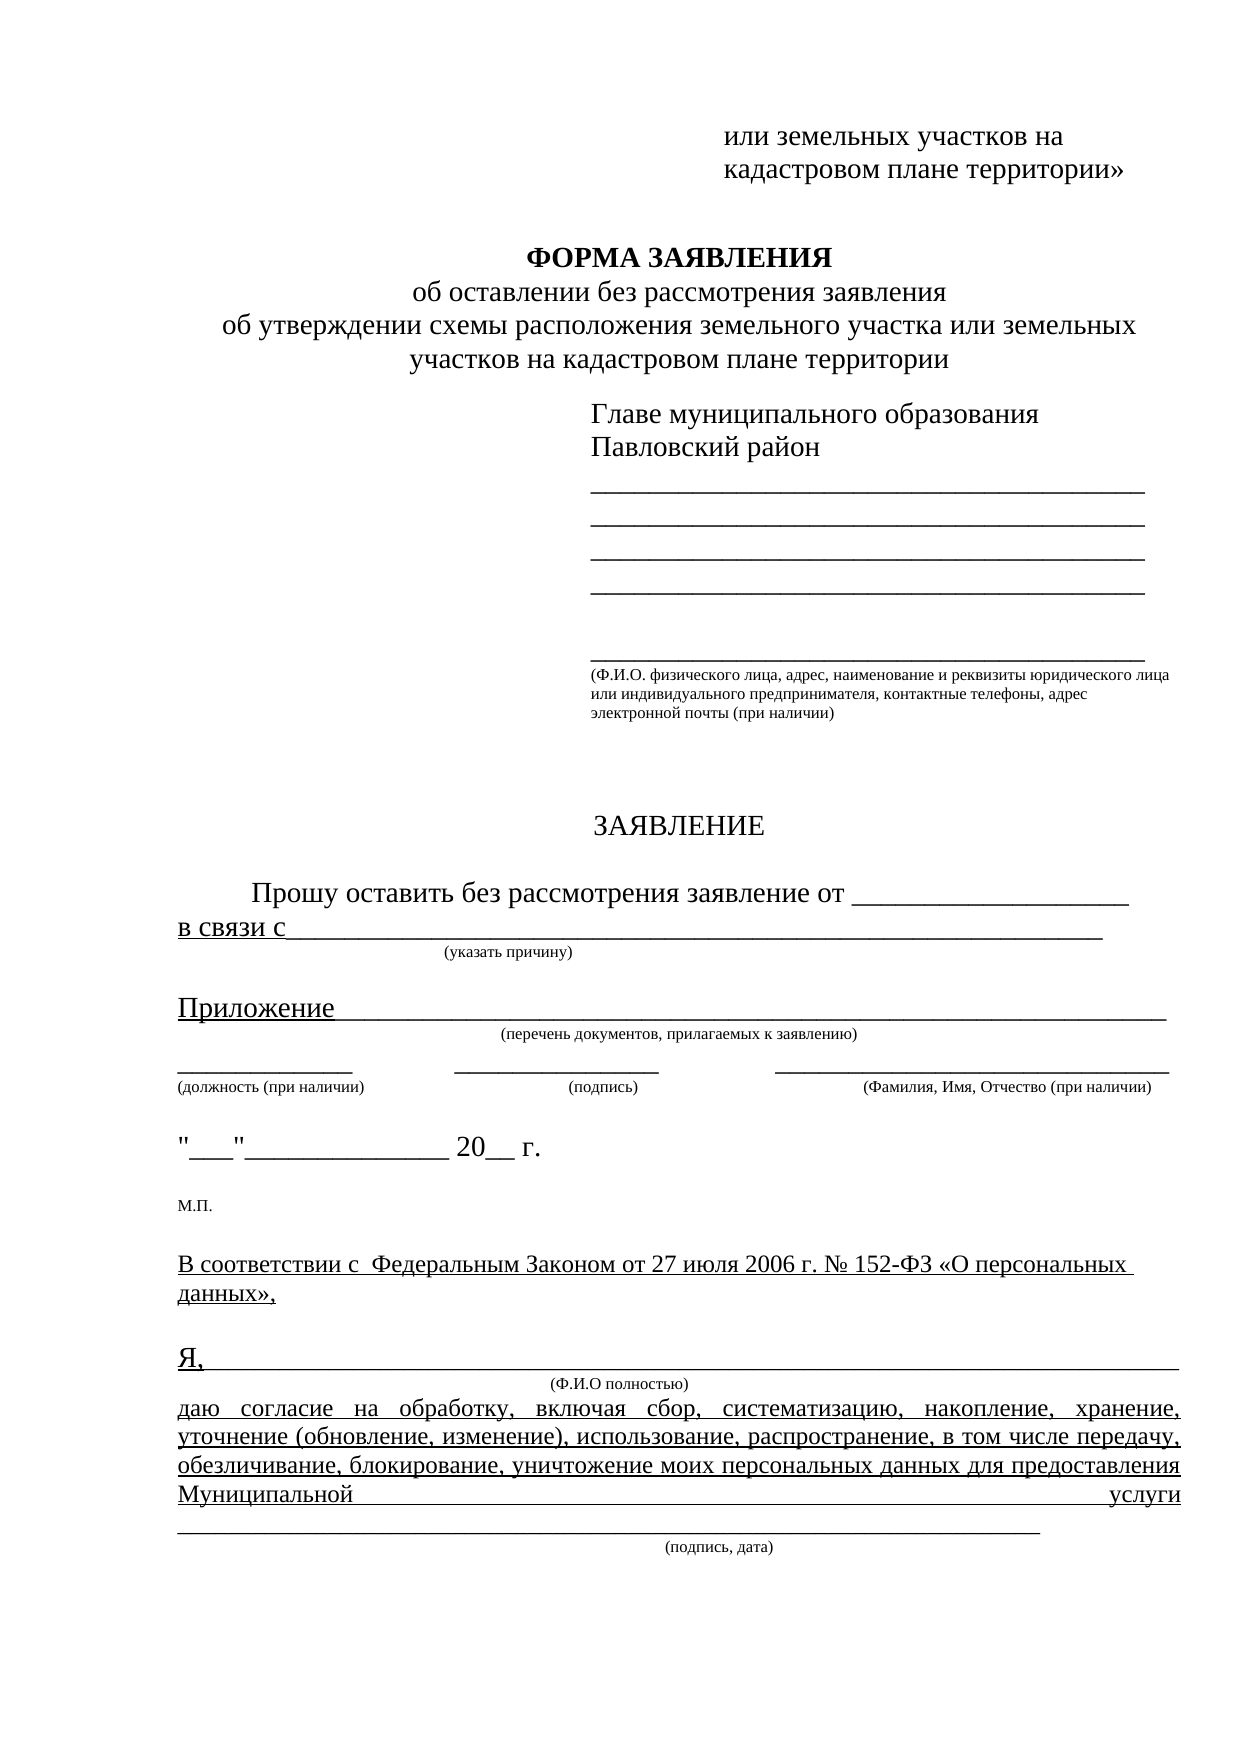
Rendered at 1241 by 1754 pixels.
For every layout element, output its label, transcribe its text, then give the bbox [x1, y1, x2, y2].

text В соответствии с Федеральным Законом от 27 июля 2006 г. № 152-ФЗ «О персональных данных», [177, 1249, 1181, 1306]
text об оставлении без рассмотрения заявления [177, 274, 1181, 307]
text Приложение_________________________________________________________ [177, 990, 1181, 1024]
text ______________________________________ [591, 564, 1181, 597]
text (перечень документов, прилагаемых к заявлению) [177, 1024, 1181, 1043]
text ______________________________________ [591, 631, 1181, 664]
text Прошу оставить без рассмотрения заявление от ___________________ [177, 875, 1181, 909]
text в связи с________________________________________________________ [177, 909, 1181, 942]
text ____________ ______________ ___________________________ [177, 1043, 1181, 1076]
text ______________________________________ [591, 497, 1181, 530]
text даю согласие на обработку, включая сбор, систематизацию, накопление, хранение, уточнение (обновление, изменение), использование, распространение, в том числе передачу, обезличивание, блокирование, уничтожение моих персональных данных для предоставления Муниципальной услуги _____________________________________________________________________ [177, 1448, 1181, 1475]
text (Ф.И.О. физического лица, адрес, наименование и реквизиты юридического лица или индивидуального предпринимателя, контактные телефоны, адрес электронной почты (при наличии) [591, 664, 1181, 722]
text даю согласие на обработку, включая сбор, систематизацию, накопление, хранение, уточнение (обновление, изменение), использование, распространение, в том числе передачу, обезличивание, блокирование, уничтожение моих персональных данных для предоставления Муниципальной услуги _____________________________________________________________________ [177, 1476, 1181, 1504]
text (указать причину) [177, 942, 1181, 961]
text даю согласие на обработку, включая сбор, систематизацию, накопление, хранение, уточнение (обновление, изменение), использование, распространение, в том числе передачу, обезличивание, блокирование, уничтожение моих персональных данных для предоставления Муниципальной услуги _____________________________________________________________________ [177, 1393, 1181, 1418]
text Павловский район [591, 429, 1181, 463]
text ______________________________________ [591, 530, 1181, 564]
text даю согласие на обработку, включая сбор, систематизацию, накопление, хранение, уточнение (обновление, изменение), использование, распространение, в том числе передачу, обезличивание, блокирование, уничтожение моих персональных данных для предоставления Муниципальной услуги _____________________________________________________________________ [177, 1419, 1181, 1446]
text (должность (при наличии) (подпись) (Фамилия, Имя, Отчество (при наличии) [177, 1076, 1181, 1096]
text ЗАЯВЛЕНИЕ [177, 808, 1181, 842]
text "___"______________ 20__ г. [177, 1129, 1181, 1163]
text об утверждении схемы расположения земельного участка или земельных участков на кадастровом плане территории [177, 307, 1181, 374]
text (подпись, дата) [177, 1536, 1181, 1556]
text Главе муниципального образования [591, 396, 1181, 429]
text М.П. [177, 1196, 1181, 1215]
text Я,______________________________________________________________________________ [177, 1340, 1181, 1373]
text ФОРМА ЗАЯВЛЕНИЯ [177, 240, 1181, 274]
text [723, 118, 1181, 185]
text (Ф.И.О полностью) [177, 1373, 1181, 1393]
text даю согласие на обработку, включая сбор, систематизацию, накопление, хранение, уточнение (обновление, изменение), использование, распространение, в том числе передачу, обезличивание, блокирование, уничтожение моих персональных данных для предоставления Муниципальной услуги _____________________________________________________________________ [177, 1505, 1181, 1536]
text ______________________________________ [591, 463, 1181, 497]
